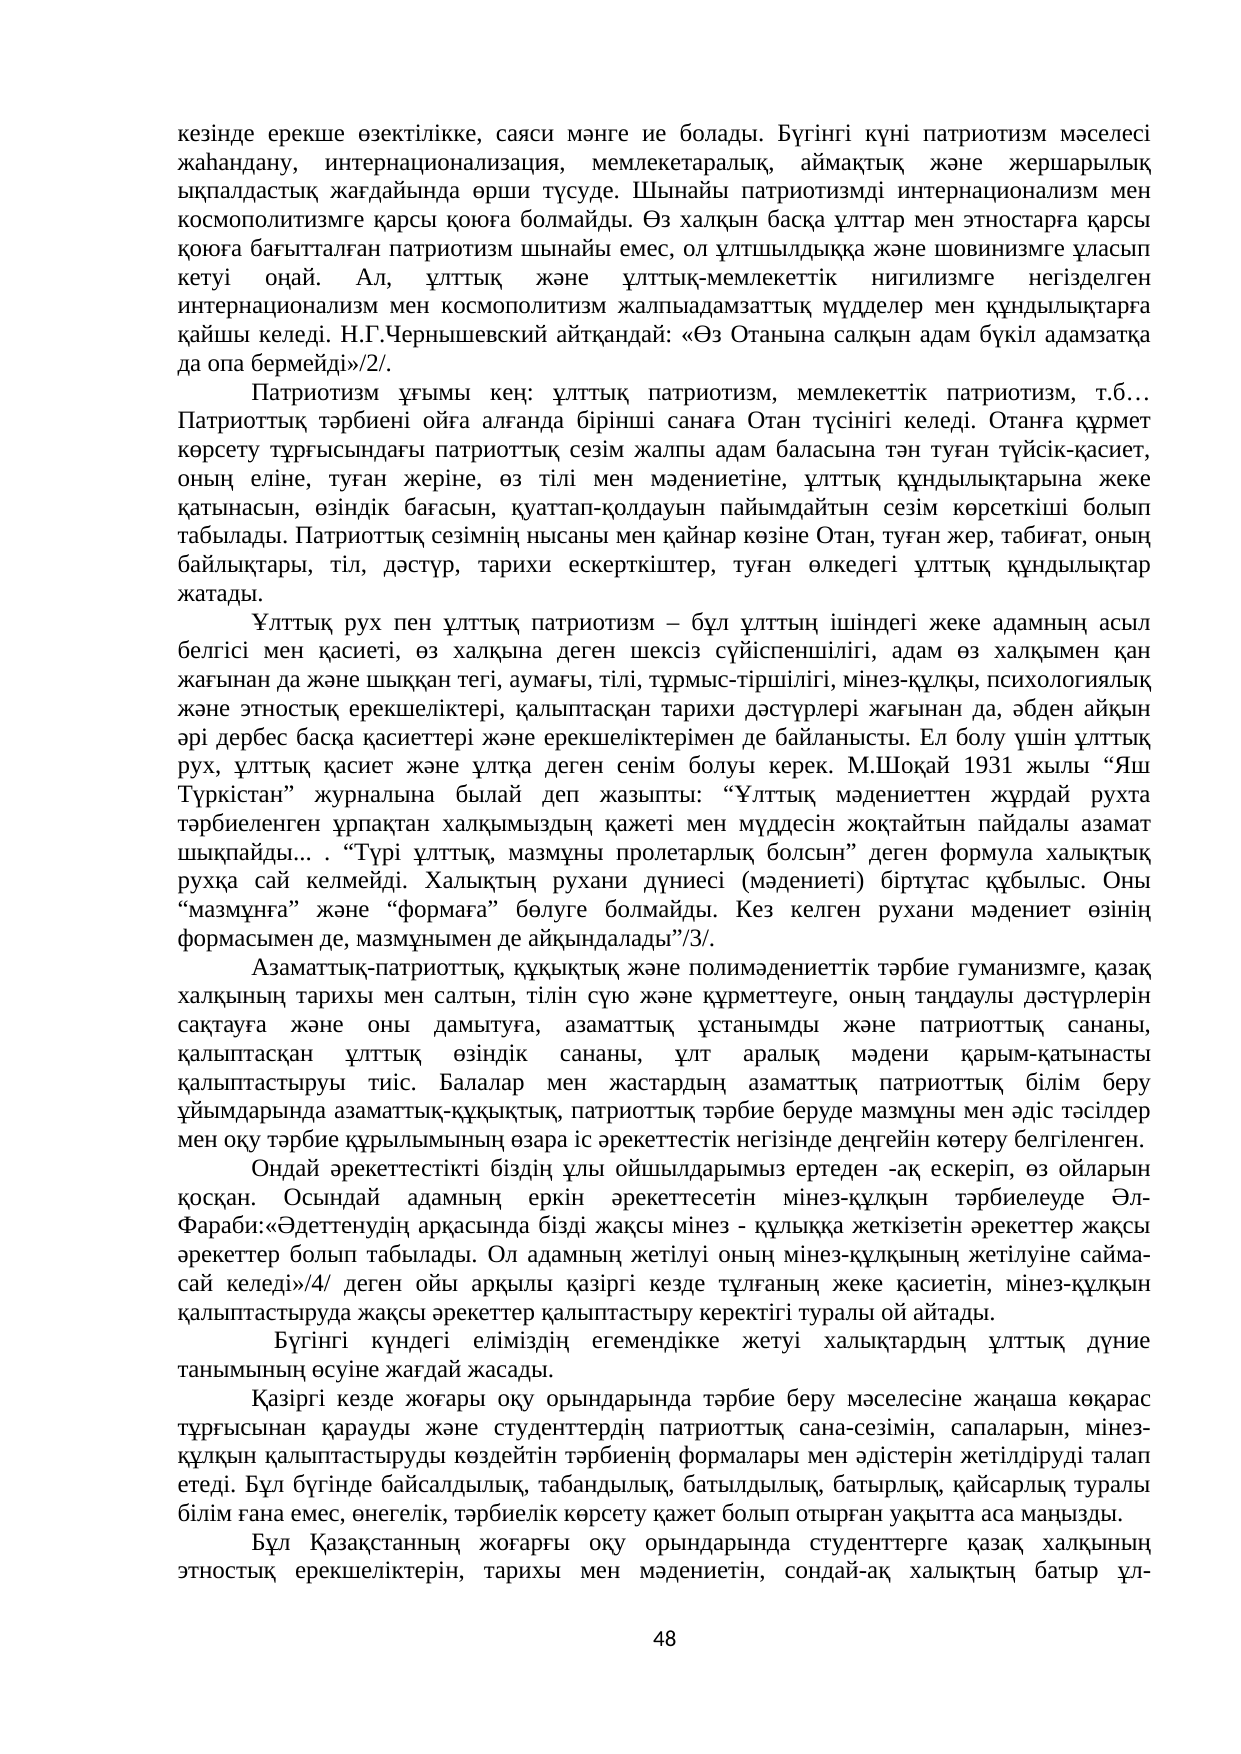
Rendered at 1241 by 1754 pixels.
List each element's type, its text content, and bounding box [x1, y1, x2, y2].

text Қазіргі кезде жоғары оқу орындарында тәрбие беру мәселесіне жаңаша көқарас тұрғысынан қарауды және студенттердің патриоттық сана-сезімін, сапаларын, мінез-құлқын қалыптастыруды көздейтін тәрбиенің формалары мен әдістерін жетілдіруді талап етеді. Бұл бүгінде байсалдылық, табандылық, батылдылық, батырлық, қайсарлық туралы білім ғана емес, өнегелік, тәрбиелік көрсету қажет болып отырған уақытта аса маңызды. [177, 1383, 1152, 1527]
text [177, 1527, 1152, 1584]
text Азаматтық-патриоттық, құқықтық және полимәдениеттік тәрбие гуманизмге, қазақ халқының тарихы мен салтын, тілін сүю және құрметтеуге, оның таңдаулы дәстүрлерін сақтауға және оны дамытуға, азаматтық ұстанымды және патриоттық сананы, қалыптасқан ұлттық өзіндік сананы, ұлт аралық мәдени қарым-қатынасты қалыптастыруы тиіс. Балалар мен жастардың азаматтық патриоттық білім беру ұйымдарында азаматтық-құқықтық, патриоттық тәрбие беруде мазмұны мен әдіс тәсілдер мен оқу тәрбие құрылымының өзара іс әрекеттестік негізінде деңгейін көтеру белгіленген. [177, 952, 1152, 1153]
text Патриотизм ұғымы кең: ұлттық патриотизм, мемлекеттік патриотизм, т.б… Патриоттық тәрбиені ойға алғанда бірінші санаға Отан түсінігі келеді. Отанға құрмет көрсету тұрғысындағы патриоттық сезім жалпы адам баласына тән туған түйсік-қасиет, оның еліне, туған жеріне, өз тілі мен мәдениетіне, ұлттық құндылықтарына жеке қатынасын, өзіндік бағасын, қуаттап-қолдауын пайымдайтын сезім көрсеткіші болып табылады. Патриоттық сезімнің нысаны мен қайнар көзіне Отан, туған жер, табиғат, оның байлықтары, тіл, дәстүр, тарихи ескерткіштер, туған өлкедегі ұлттық құндылықтар жатады. [177, 377, 1152, 607]
text Ұлттық рух пен ұлттық патриотизм – бұл ұлттың ішіндегі жеке адамның асыл белгісі мен қасиеті, өз халқына деген шексіз сүйіспеншілігі, адам өз халқымен қан жағынан да және шыққан тегі, аумағы, тілі, тұрмыс-тіршілігі, мінез-құлқы, психологиялық және этностық ерекшеліктері, қалыптасқан тарихи дәстүрлері жағынан да, әбден айқын әрі дербес басқа қасиеттері және ерекшеліктерімен де байланысты. Ел болу үшін ұлттық рух, ұлттық қасиет және ұлтқа деген сенім болуы керек. М.Шоқай 1931 жылы “Яш Түркістан” журналына былай деп жазыпты: “Ұлттық мәдениеттен жұрдай рухта тәрбиеленген ұрпақтан халқымыздың қажеті мен мүддесін жоқтайтын пайдалы азамат шықпайды... . “Түрі ұлттық, мазмұны пролетарлық болсын” деген формула халықтық рухқа сай келмейді. Халықтың рухани дүниесі (мәдениеті) біртұтас құбылыс. Оны “мазмұнға” және “формаға” бөлуге болмайды. Кез келген рухани мәдениет өзінің формасымен де, мазмұнымен де айқындалады”/3/. [177, 607, 1152, 952]
text Ондай әрекеттестікті біздің ұлы ойшылдарымыз ертеден -ақ ескеріп, өз ойларын қосқан. Осындай адамның еркін әрекеттесетін мінез-құлқын тәрбиелеуде Әл-Фараби:«Әдеттенудің арқасында бізді жақсы мінез - құлыққа жеткізетін әрекеттер жақсы әрекеттер болып табылады. Ол адамның жетілуі оның мінез-құлқының жетілуіне сайма-сай келеді»/4/ деген ойы арқылы қазіргі кезде тұлғаның жеке қасиетін, мінез-құлқын қалыптастыруда жақсы әрекеттер қалыптастыру керектігі туралы ой айтады. [177, 1153, 1152, 1326]
text Бүгінгі күндегі еліміздің егемендікке жетуі халықтардың ұлттық дүние танымының өсуіне жағдай жасады. [177, 1326, 1152, 1383]
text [177, 118, 1152, 377]
